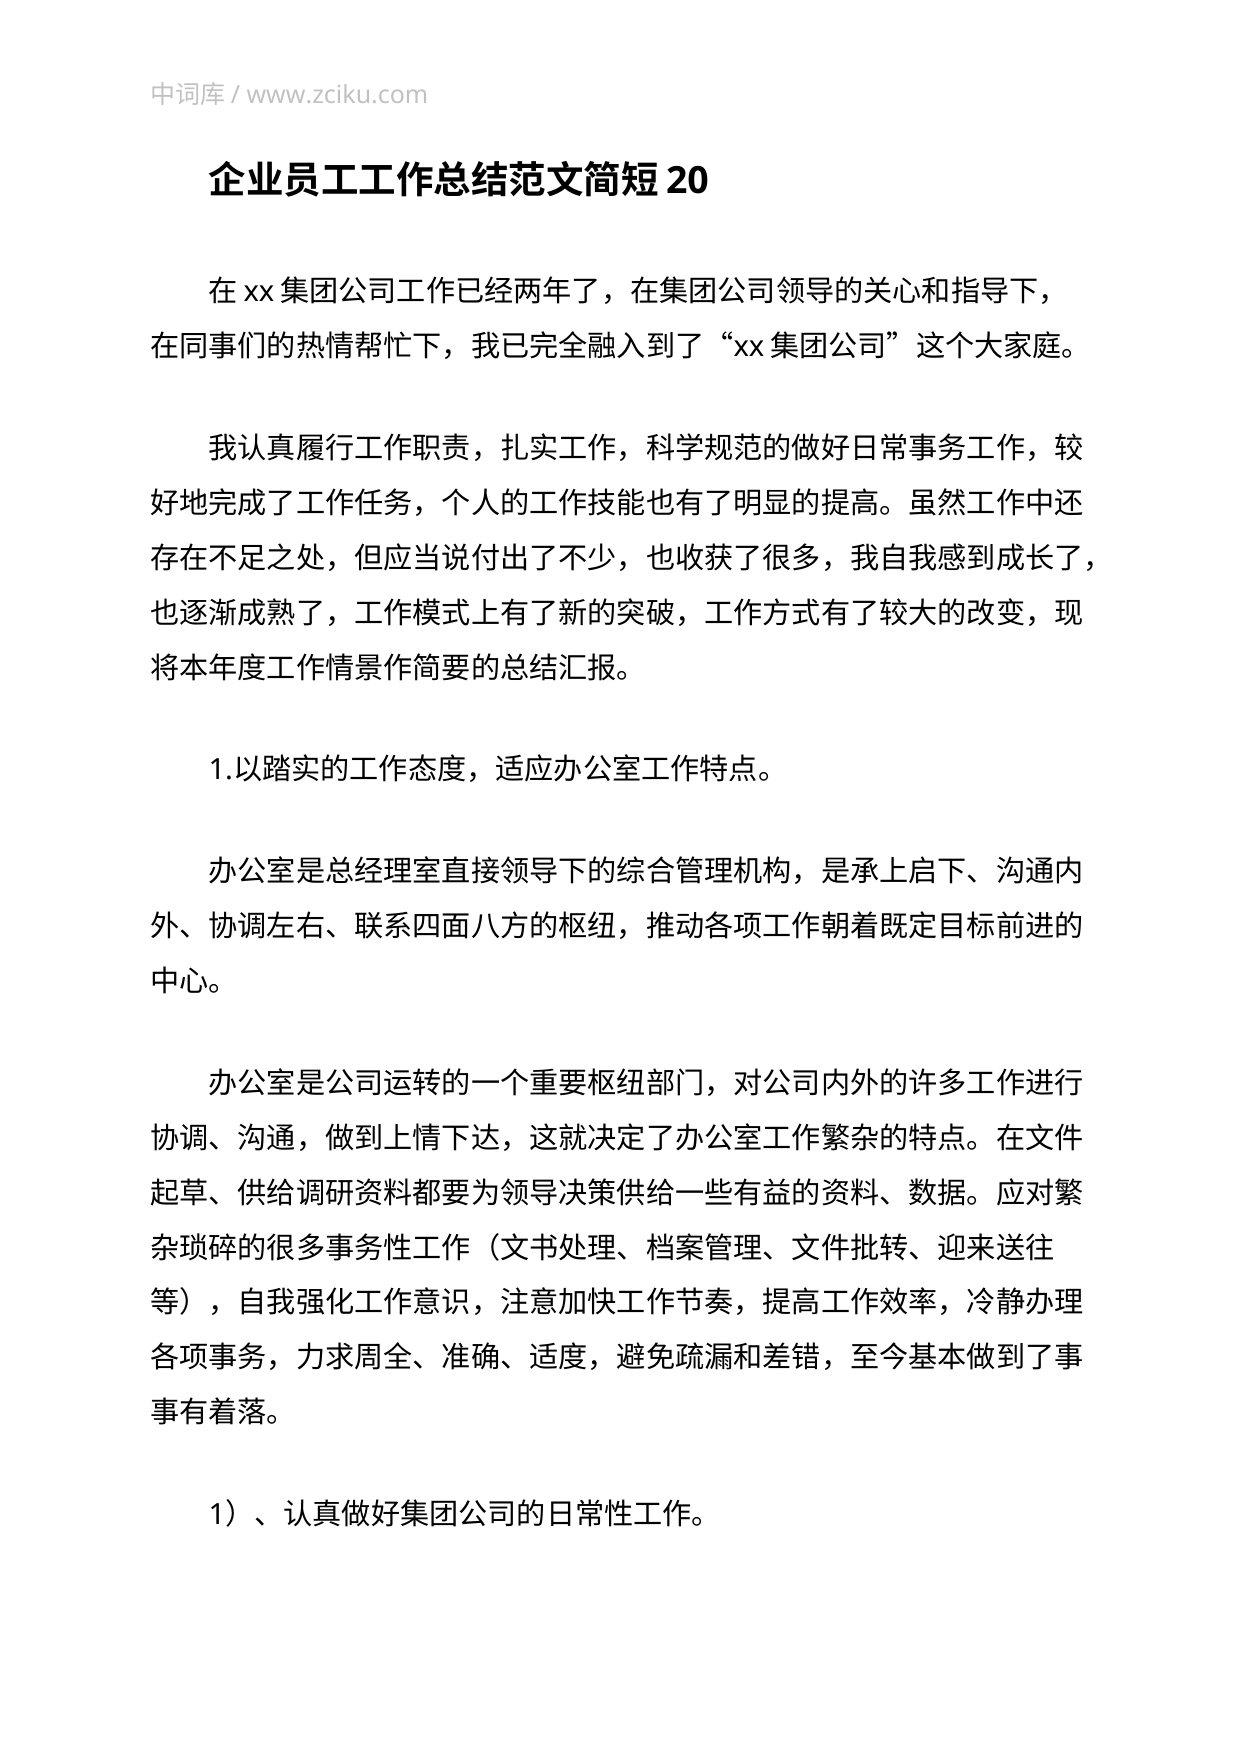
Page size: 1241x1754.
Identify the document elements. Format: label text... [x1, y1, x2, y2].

text 1.以踏实的工作态度，适应办公室工作特点。 [150, 746, 1090, 788]
text 企业员工工作总结范文简短20 [150, 150, 1090, 204]
text 办公室是总经理室直接领导下的综合管理机构，是承上启下、沟通内外、协调左右、联系四面八方的枢纽，推动各项工作朝着既定目标前进的中心。 [150, 848, 1090, 1000]
text 在xx集团公司工作已经两年了，在集团公司领导的关心和指导下，在同事们的热情帮忙下，我已完全融入到了“xx集团公司”这个大家庭。 [150, 268, 1090, 365]
text 我认真履行工作职责，扎实工作，科学规范的做好日常事务工作，较好地完成了工作任务，个人的工作技能也有了明显的提高。虽然工作中还存在不足之处，但应当说付出了不少，也收获了很多，我自我感到成长了，也逐渐成熟了，工作模式上有了新的突破，工作方式有了较大的改变，现将本年度工作情景作简要的总结汇报。 [150, 424, 1090, 686]
text 办公室是公司运转的一个重要枢纽部门，对公司内外的许多工作进行协调、沟通，做到上情下达，这就决定了办公室工作繁杂的特点。在文件起草、供给调研资料都要为领导决策供给一些有益的资料、数据。应对繁杂琐碎的很多事务性工作（文书处理、档案管理、文件批转、迎来送往等），自我强化工作意识，注意加快工作节奏，提高工作效率，冷静办理各项事务，力求周全、准确、适度，避免疏漏和差错，至今基本做到了事事有着落。 [150, 1059, 1090, 1431]
text 1）、认真做好集团公司的日常性工作。 [150, 1491, 1090, 1533]
